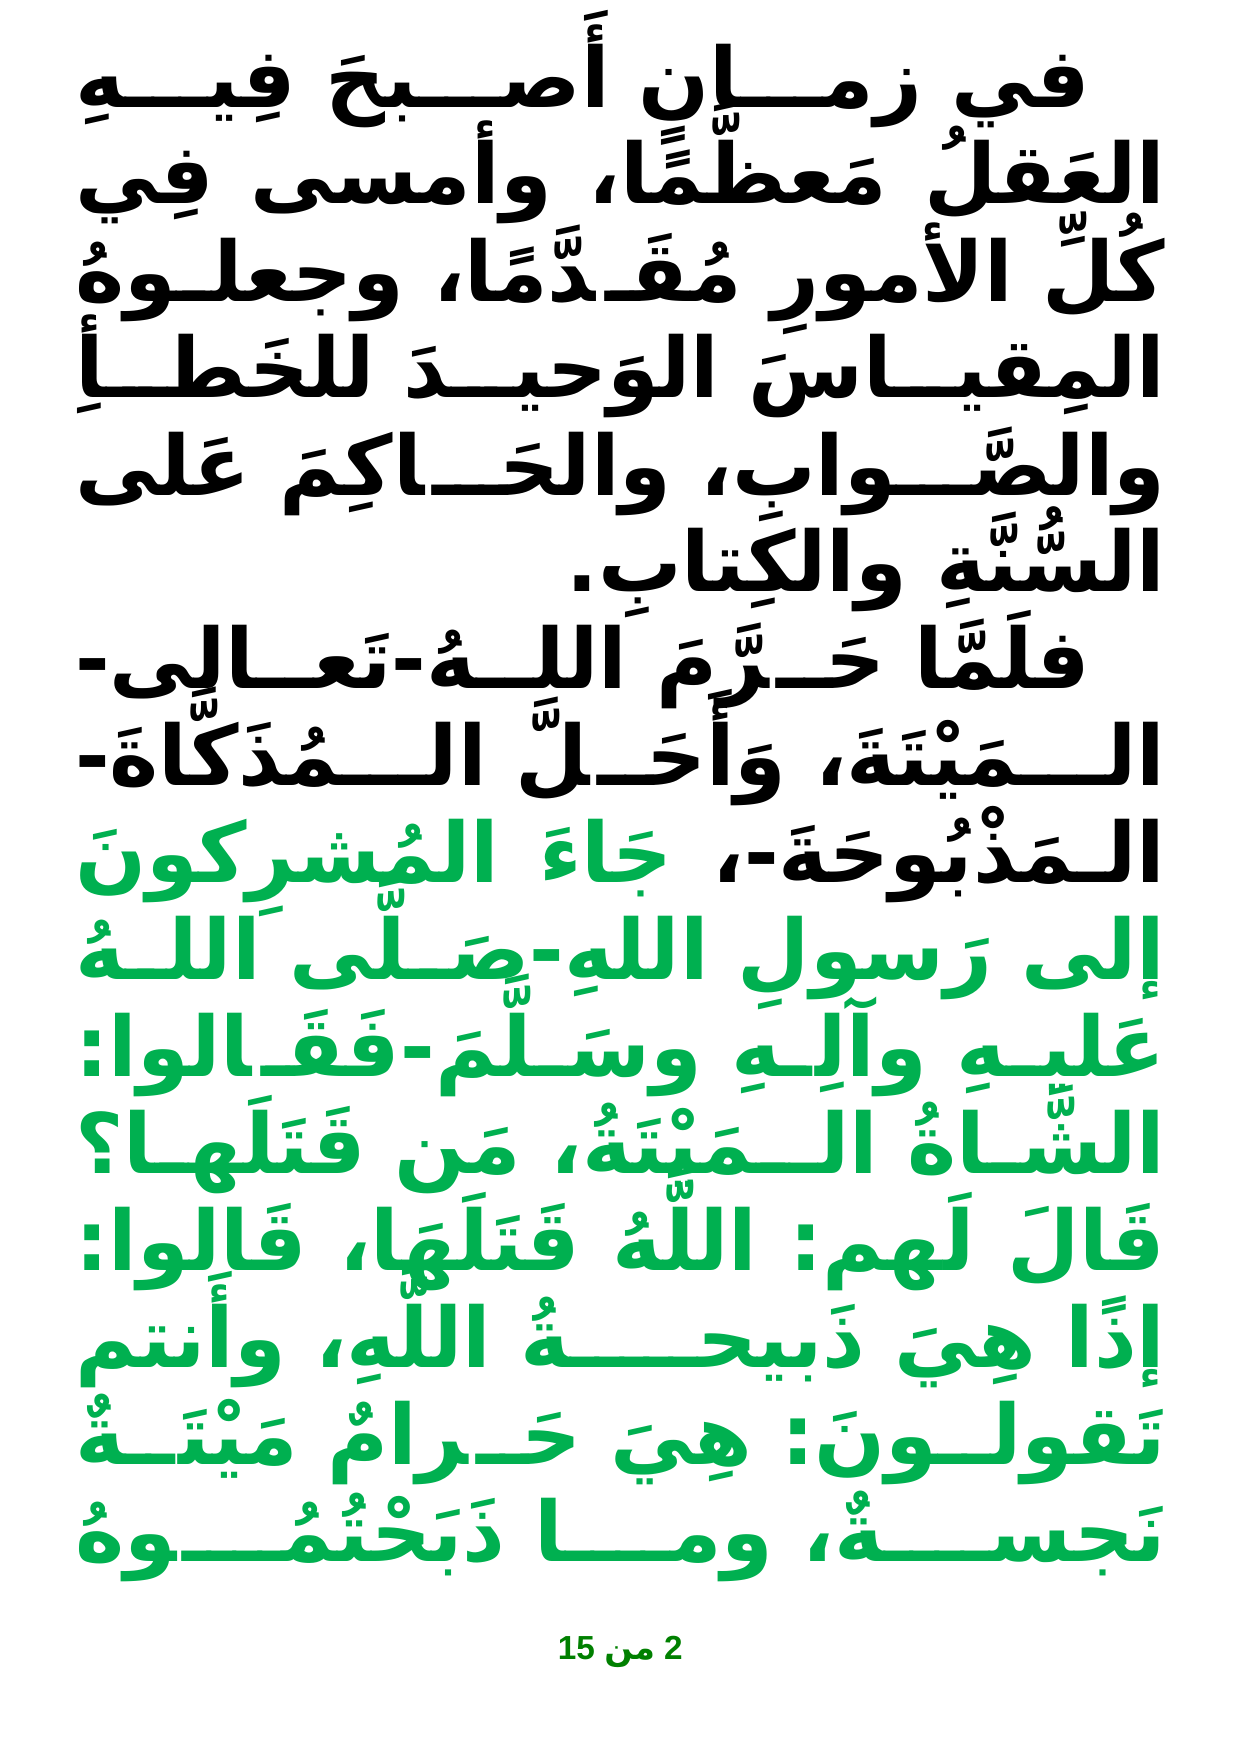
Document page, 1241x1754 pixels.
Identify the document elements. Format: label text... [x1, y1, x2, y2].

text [75, 611, 1165, 1581]
text في زمانٍ أَصبحَ فِيهِ العَقلُ مَعظَّمًا، وأمسى فِي كُلِّ الأمورِ مُقَدَّمًا، وجعلوهُ المِقياسَ الوَحيدَ للخَطأِ والصَّوابِ، والحَاكِمَ عَلى السُّنَّةِ والكِتابِ. [75, 29, 1165, 611]
